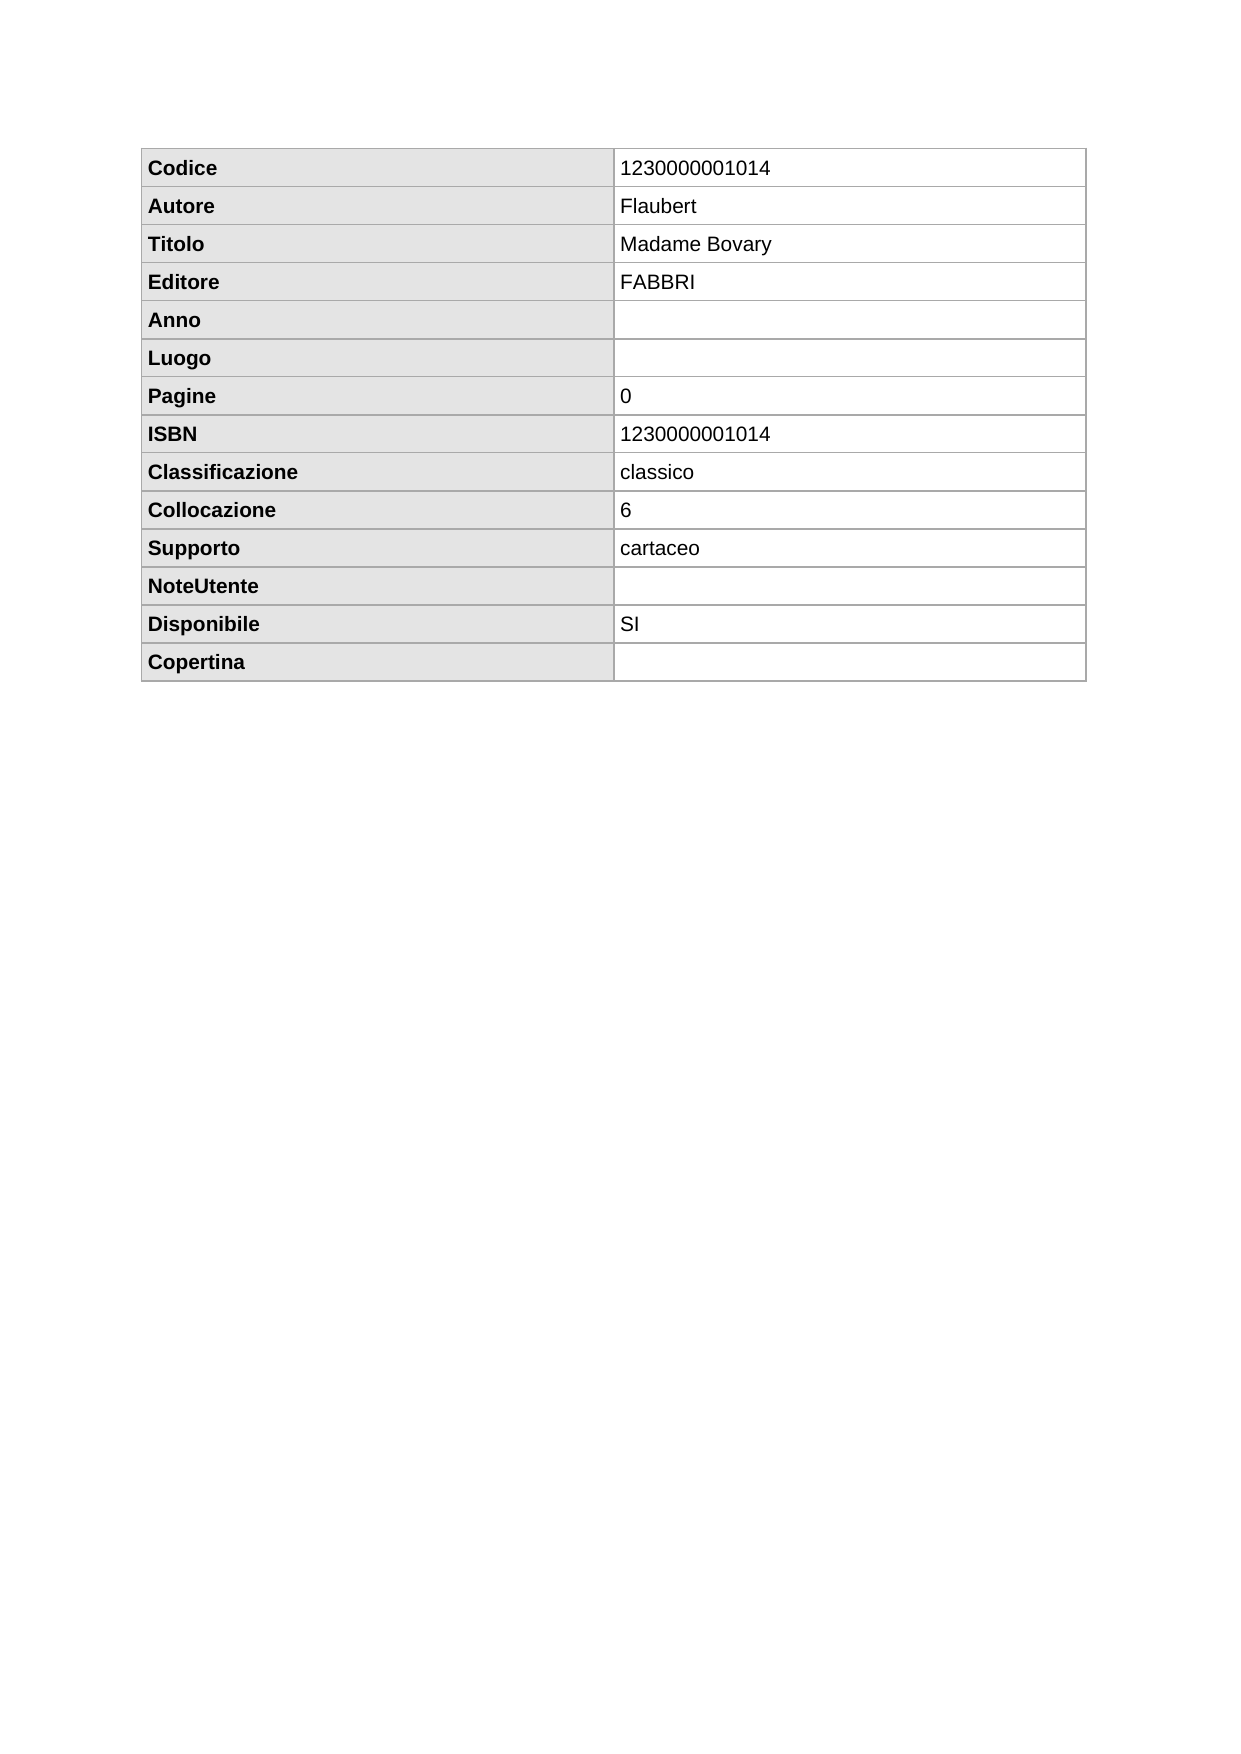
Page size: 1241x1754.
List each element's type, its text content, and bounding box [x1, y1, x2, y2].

table_header 1230000001014 [615, 149, 1085, 186]
table_cell Collocazione [142, 492, 613, 528]
table_cell NoteUtente [142, 568, 613, 604]
table_cell [615, 301, 1085, 338]
table_cell classico [615, 453, 1085, 490]
table_cell ISBN [142, 416, 613, 452]
table_cell [615, 644, 1085, 680]
table_cell Supporto [142, 530, 613, 566]
table_cell cartaceo [615, 530, 1085, 566]
table_cell 0 [615, 377, 1085, 414]
table_cell Pagine [142, 377, 613, 414]
table_cell 6 [615, 492, 1085, 528]
table_cell SI [615, 606, 1085, 642]
table_cell [615, 568, 1085, 604]
table_cell Luogo [142, 340, 613, 376]
table_cell Copertina [142, 644, 613, 680]
table_cell Editore [142, 263, 613, 300]
table_cell FABBRI [615, 263, 1085, 300]
table_cell [615, 340, 1085, 376]
table_cell Autore [142, 187, 613, 224]
table_cell Anno [142, 301, 613, 338]
table_cell Flaubert [615, 187, 1085, 224]
table_cell Classificazione [142, 453, 613, 490]
table_cell 1230000001014 [615, 416, 1085, 452]
table_cell Titolo [142, 225, 613, 262]
table_header Codice [142, 149, 613, 186]
table_cell Madame Bovary [615, 225, 1085, 262]
table_cell Disponibile [142, 606, 613, 642]
